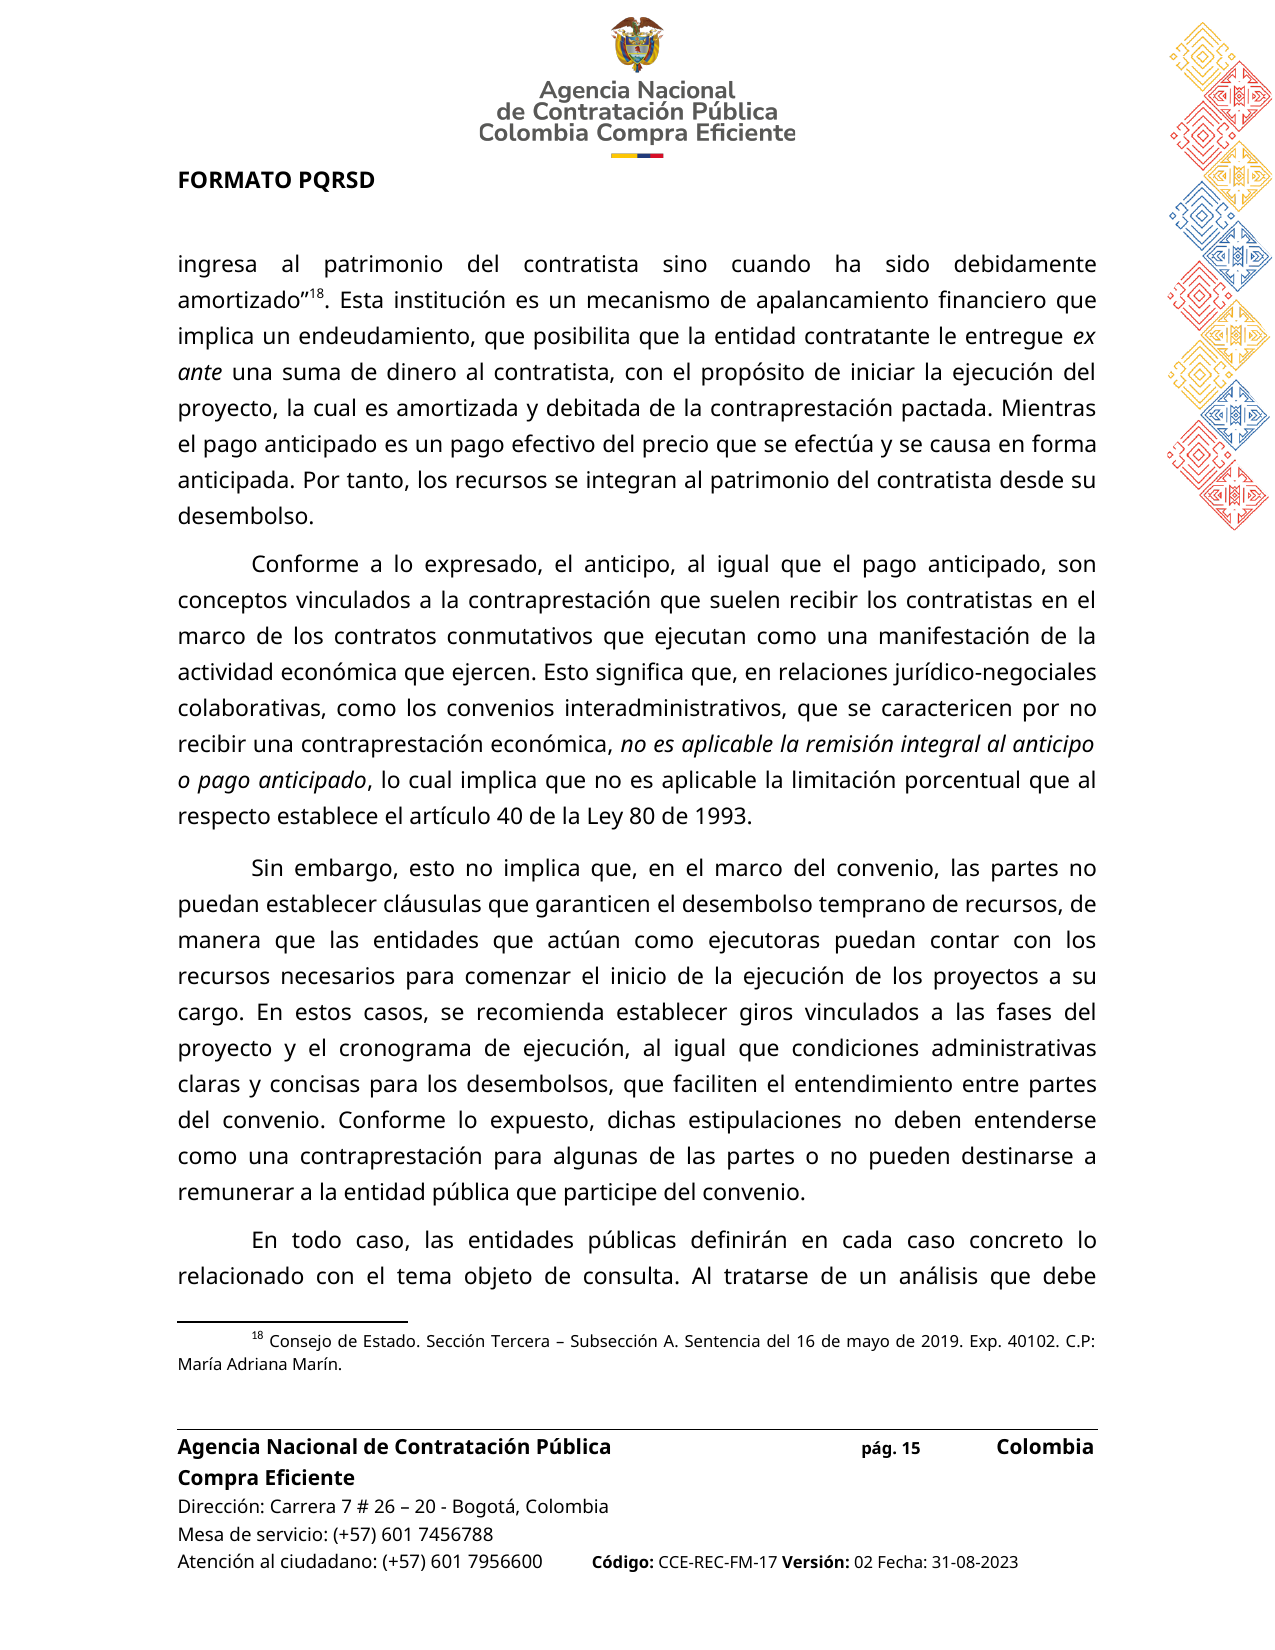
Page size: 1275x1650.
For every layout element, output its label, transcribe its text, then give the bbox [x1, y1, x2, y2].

picture [1165, 22, 1272, 528]
text Sin embargo, esto no implica que, en el marco del convenio, las partes no puedan establecer cláusulas que garanticen el desembolso temprano de recursos, de manera que las entidades que actúan como ejecutoras puedan contar con los recursos necesarios para comenzar el inicio de la ejecución de los proyectos a su cargo. En estos casos, se recomienda establecer giros vinculados a las fases del proyecto y el cronograma de ejecución, al igual que condiciones administrativas claras y concisas para los desembolsos, que faciliten el entendimiento entre partes del convenio. Conforme lo expuesto, dichas estipulaciones no deben entenderse como una contraprestación para algunas de las partes o no pueden destinarse a remunerar a la entidad pública que participe del convenio. [177, 852, 1098, 1207]
text Conforme a lo expresado, el anticipo, al igual que el pago anticipado, son conceptos vinculados a la contraprestación que suelen recibir los contratistas en el marco de los contratos conmutativos que ejecutan como una manifestación de la actividad económica que ejercen. Esto significa que, en relaciones jurídico-negociales colaborativas, como los convenios interadministrativos, que se caractericen por no recibir una contraprestación económica, no es aplicable la remisión integral al anticipo o pago anticipado, lo cual implica que no es aplicable la limitación porcentual que al respecto establece el artículo 40 de la Ley 80 de 1993. [177, 548, 1098, 831]
picture [479, 17, 796, 158]
